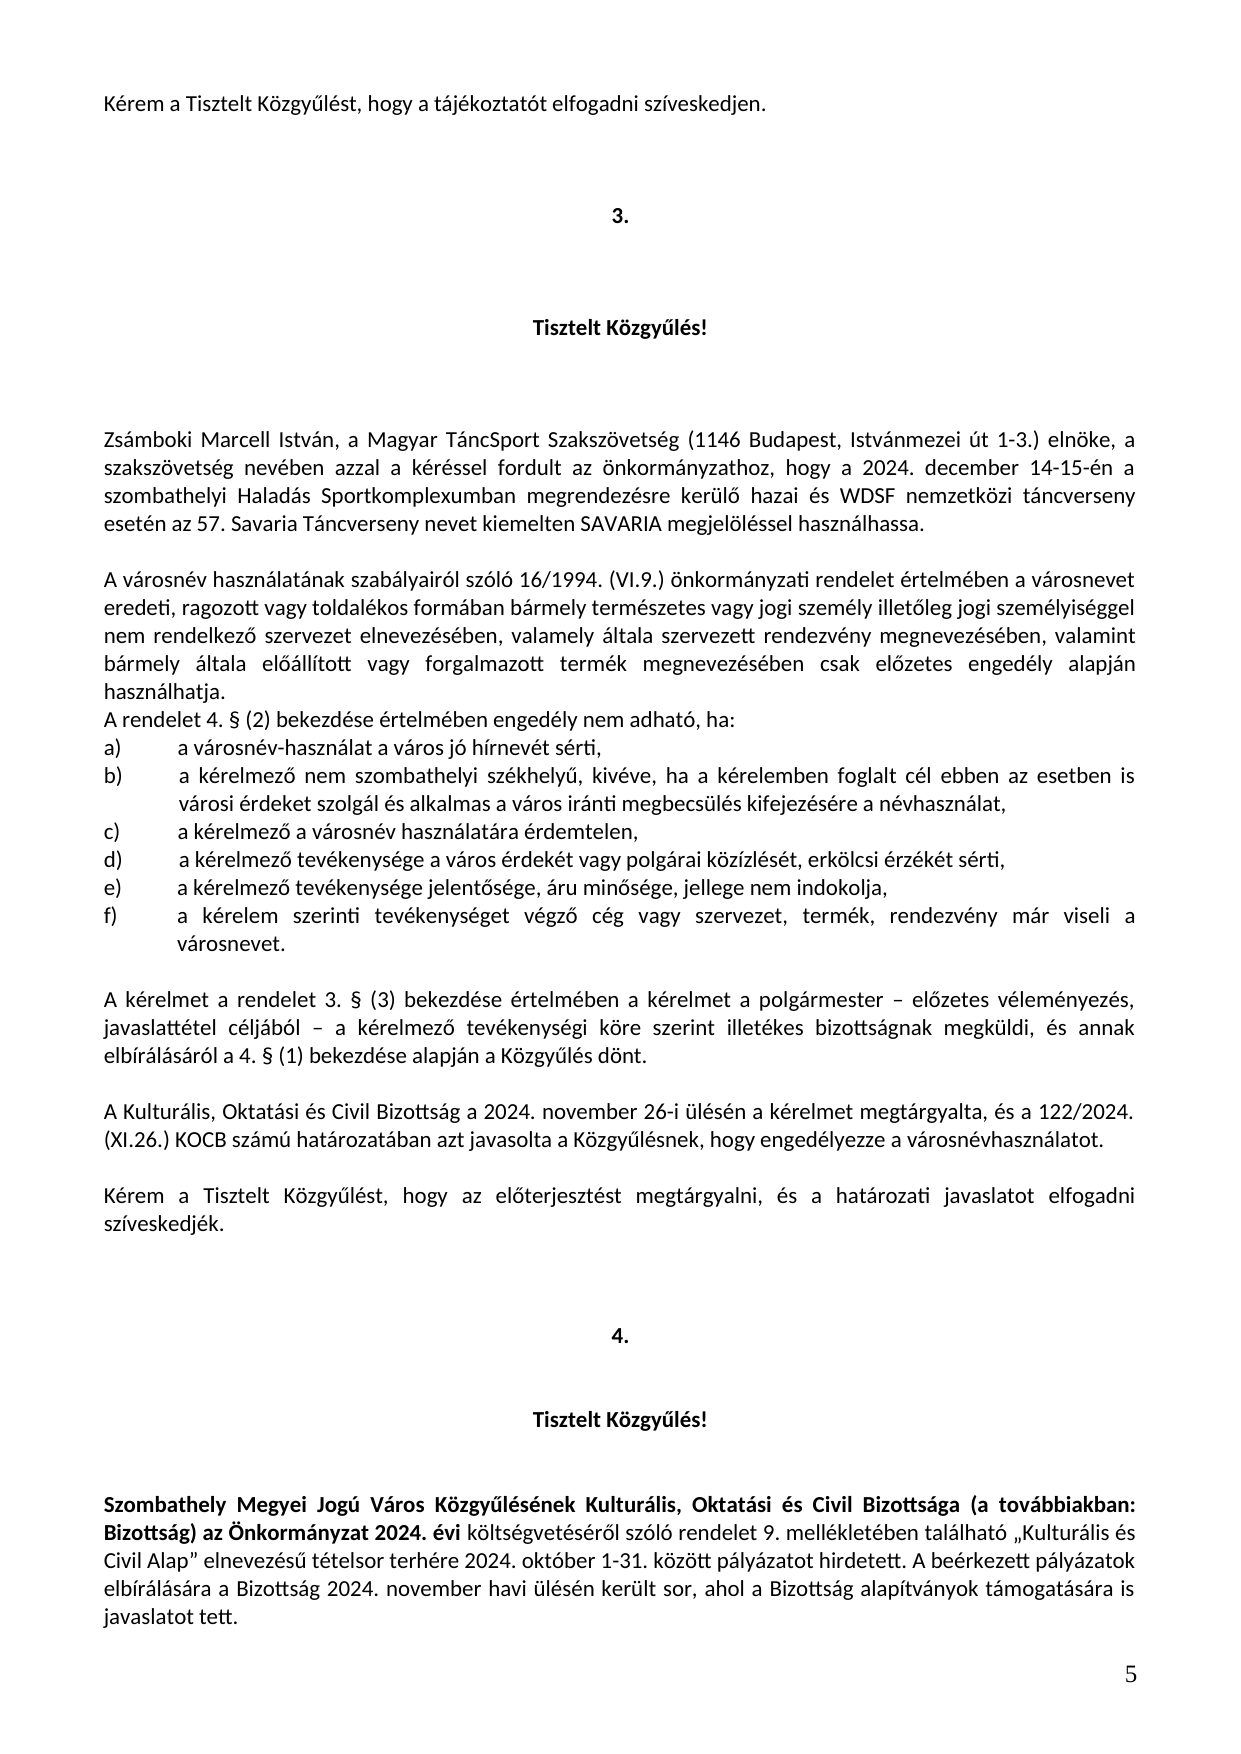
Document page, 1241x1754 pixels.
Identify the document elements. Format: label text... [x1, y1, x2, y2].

text d) a kérelmező tevékenysége a város érdekét vagy polgárai közízlését, erkölcsi érzékét sérti, [103, 845, 1137, 873]
text Kérem a Tisztelt Közgyűlést, hogy a tájékoztatót elfogadni szíveskedjen. [103, 89, 1137, 117]
text 3. [103, 201, 1137, 229]
text 4. [103, 1322, 1137, 1349]
text e) a kérelmező tevékenysége jelentősége, áru minősége, jellege nem indokolja, [103, 873, 1137, 901]
text Kérem a Tisztelt Közgyűlést, hogy az előterjesztést megtárgyalni, és a határozati javaslatot elfogadni szíveskedjék. [103, 1181, 1137, 1237]
text Tisztelt Közgyűlés! [103, 1406, 1137, 1434]
text Tisztelt Közgyűlés! [103, 313, 1137, 341]
text A Kulturális, Oktatási és Civil Bizottság a 2024. november 26-i ülésén a kérelmet megtárgyalta, és a 122/2024. (XI.26.) KOCB számú határozatában azt javasolta a Közgyűlésnek, hogy engedélyezze a városnévhasználatot. [103, 1097, 1137, 1153]
text f) a kérelem szerinti tevékenységet végző cég vagy szervezet, termék, rendezvény már viseli a városnevet. [103, 901, 1137, 957]
text Szombathely Megyei Jogú Város Közgyűlésének Kulturális, Oktatási és Civil Bizottsága (a továbbiakban: Bizottság) az Önkormányzat 2024. évi költségvetéséről szóló rendelet 9. mellékletében található „Kulturális és Civil Alap” elnevezésű tételsor terhére 2024. október 1-31. között pályázatot hirdetett. A beérkezett pályázatok elbírálására a Bizottság 2024. november havi ülésén került sor, ahol a Bizottság alapítványok támogatására is javaslatot tett. [103, 1490, 1137, 1630]
text A kérelmet a rendelet 3. § (3) bekezdése értelmében a kérelmet a polgármester – előzetes véleményezés, javaslattétel céljából – a kérelmező tevékenységi köre szerint illetékes bizottságnak megküldi, és annak elbírálásáról a 4. § (1) bekezdése alapján a Közgyűlés dönt. [103, 985, 1137, 1069]
text c) a kérelmező a városnév használatára érdemtelen, [103, 817, 1137, 845]
text Zsámboki Marcell István, a Magyar TáncSport Szakszövetség (1146 Budapest, Istvánmezei út 1-3.) elnöke, a szakszövetség nevében azzal a kéréssel fordult az önkormányzathoz, hogy a 2024. december 14-15-én a szombathelyi Haladás Sportkomplexumban megrendezésre kerülő hazai és WDSF nemzetközi táncverseny esetén az 57. Savaria Táncverseny nevet kiemelten SAVARIA megjelöléssel használhassa. [103, 425, 1137, 537]
text a) a városnév-használat a város jó hírnevét sérti, [103, 733, 1137, 761]
text A városnév használatának szabályairól szóló 16/1994. (VI.9.) önkormányzati rendelet értelmében a városnevet eredeti, ragozott vagy toldalékos formában bármely természetes vagy jogi személy illetőleg jogi személyiséggel nem rendelkező szervezet elnevezésében, valamely általa szervezett rendezvény megnevezésében, valamint bármely általa előállított vagy forgalmazott termék megnevezésében csak előzetes engedély alapján használhatja. [103, 565, 1137, 705]
text A rendelet 4. § (2) bekezdése értelmében engedély nem adható, ha: [103, 705, 1137, 733]
text b) a kérelmező nem szombathelyi székhelyű, kivéve, ha a kérelemben foglalt cél ebben az esetben is városi érdeket szolgál és alkalmas a város iránti megbecsülés kifejezésére a névhasználat, [103, 761, 1137, 817]
